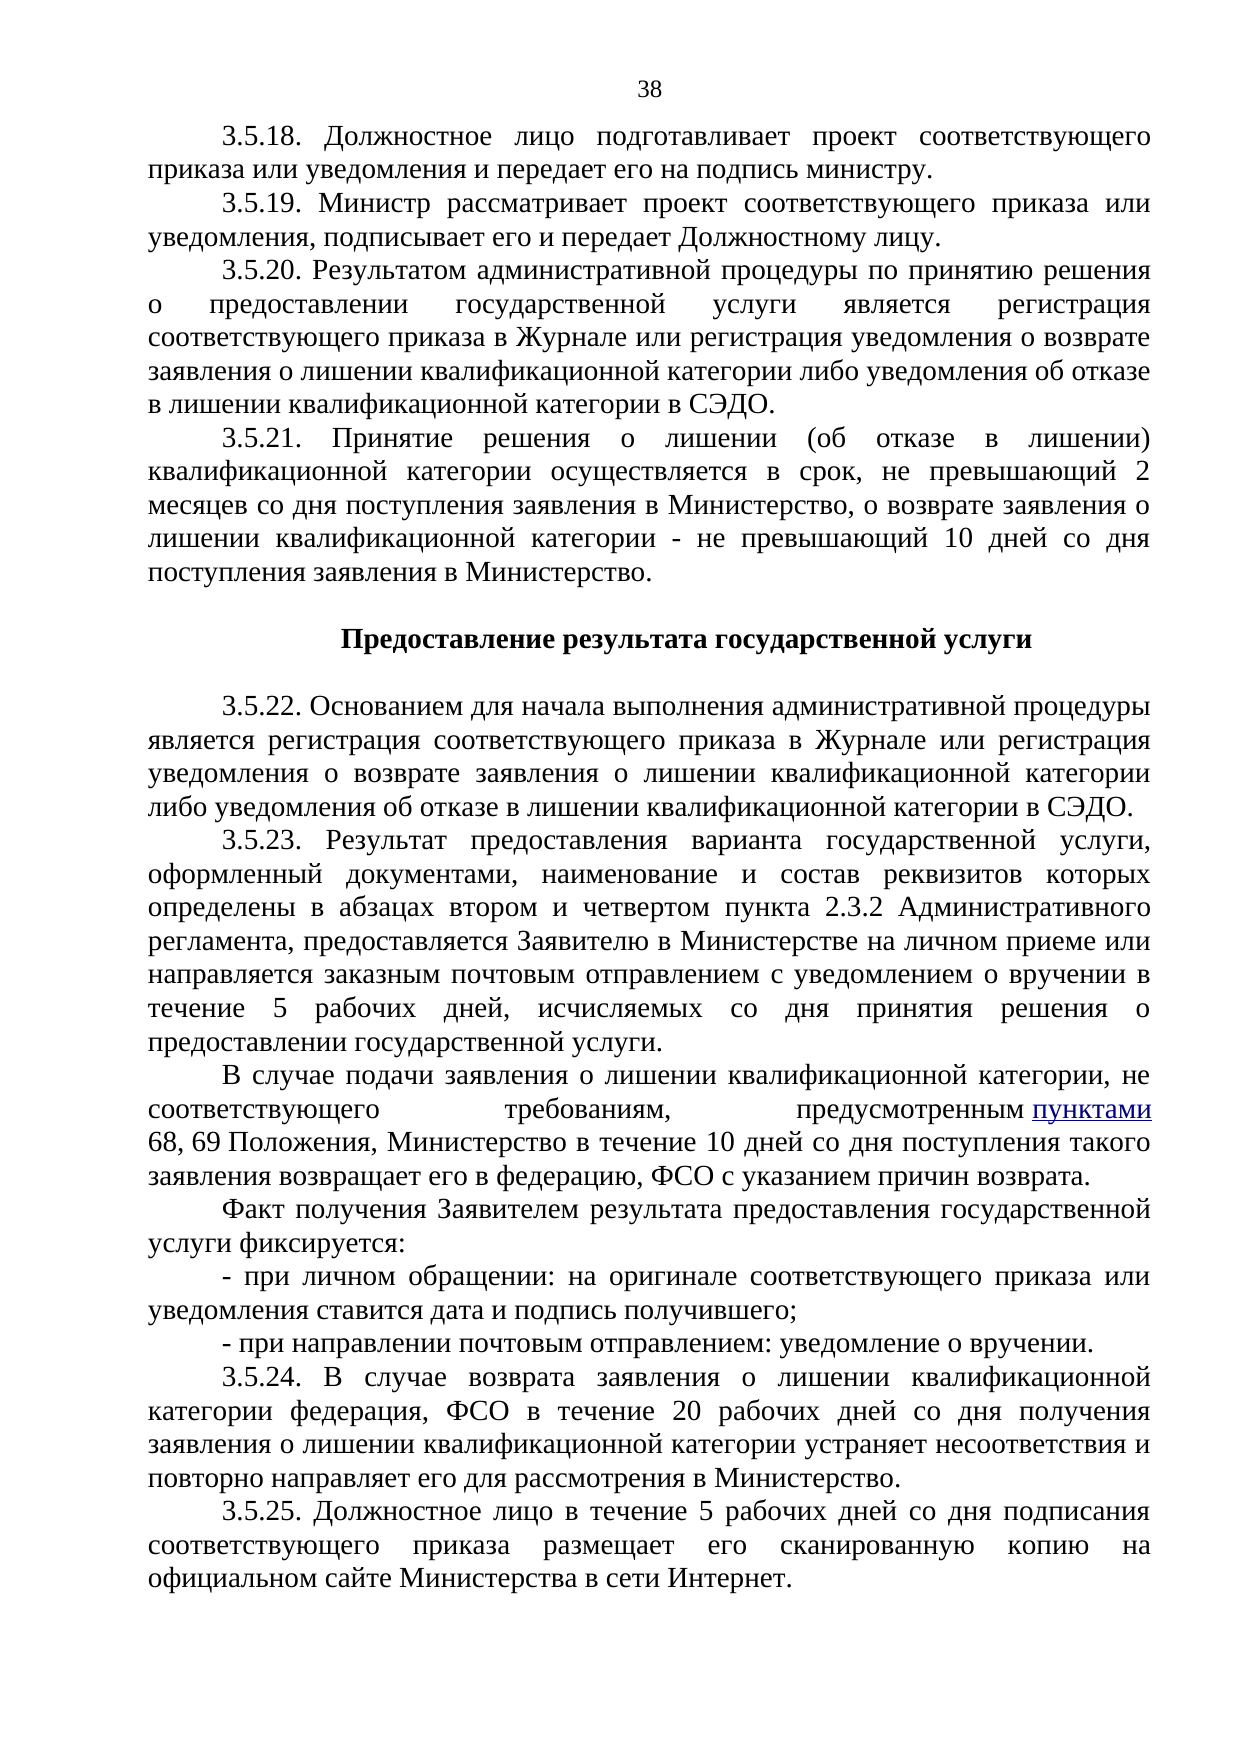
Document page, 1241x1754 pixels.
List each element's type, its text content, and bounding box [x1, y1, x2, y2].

text В случае подачи заявления о лишении квалификационной категории, не соответствующего требованиям, предусмотренным пунктами 68, 69 Положения, Министерство в течение 10 дней со дня поступления такого заявления возвращает его в федерацию, ФСО с указанием причин возврата. [148, 1057, 1152, 1191]
text Факт получения Заявителем результата предоставления государственной услуги фиксируется: [148, 1191, 1152, 1258]
text 3.5.23. Результат предоставления варианта государственной услуги, оформленный документами, наименование и состав реквизитов которых определены в абзацах втором и четвертом пункта 2.3.2 Административного регламента, предоставляется Заявителю в Министерстве на личном приеме или направляется заказным почтовым отправлением с уведомлением о вручении в течение 5 рабочих дней, исчисляемых со дня принятия решения о предоставлении государственной услуги. [148, 822, 1152, 1057]
text Предоставление результата государственной услуги [148, 621, 1152, 655]
text - при направлении почтовым отправлением: уведомление о вручении. [148, 1326, 1152, 1359]
text 3.5.19. Министр рассматривает проект соответствующего приказа или уведомления, подписывает его и передает Должностному лицу. [148, 185, 1152, 252]
text 3.5.18. Должностное лицо подготавливает проект соответствующего приказа или уведомления и передает его на подпись министру. [148, 118, 1152, 185]
text 3.5.21. Принятие решения о лишении (об отказе в лишении) квалификационной категории осуществляется в срок, не превышающий 2 месяцев со дня поступления заявления в Министерство, о возврате заявления о лишении квалификационной категории - не превышающий 10 дней со дня поступления заявления в Министерство. [148, 420, 1152, 588]
text 3.5.22. Основанием для начала выполнения административной процедуры является регистрация соответствующего приказа в Журнале или регистрация уведомления о возврате заявления о лишении квалификационной категории либо уведомления об отказе в лишении квалификационной категории в СЭДО. [148, 688, 1152, 822]
text 3.5.20. Результатом административной процедуры по принятию решения о предоставлении государственной услуги является регистрация соответствующего приказа в Журнале или регистрация уведомления о возврате заявления о лишении квалификационной категории либо уведомления об отказе в лишении квалификационной категории в СЭДО. [148, 252, 1152, 420]
text - при личном обращении: на оригинале соответствующего приказа или уведомления ставится дата и подпись получившего; [148, 1258, 1152, 1326]
text 3.5.24. В случае возврата заявления о лишении квалификационной категории федерация, ФСО в течение 20 рабочих дней со дня получения заявления о лишении квалификационной категории устраняет несоответствия и повторно направляет его для рассмотрения в Министерство. [148, 1359, 1152, 1493]
text 3.5.25. Должностное лицо в течение 5 рабочих дней со дня подписания соответствующего приказа размещает его сканированную копию на официальном сайте Министерства в сети Интернет. [148, 1493, 1152, 1594]
